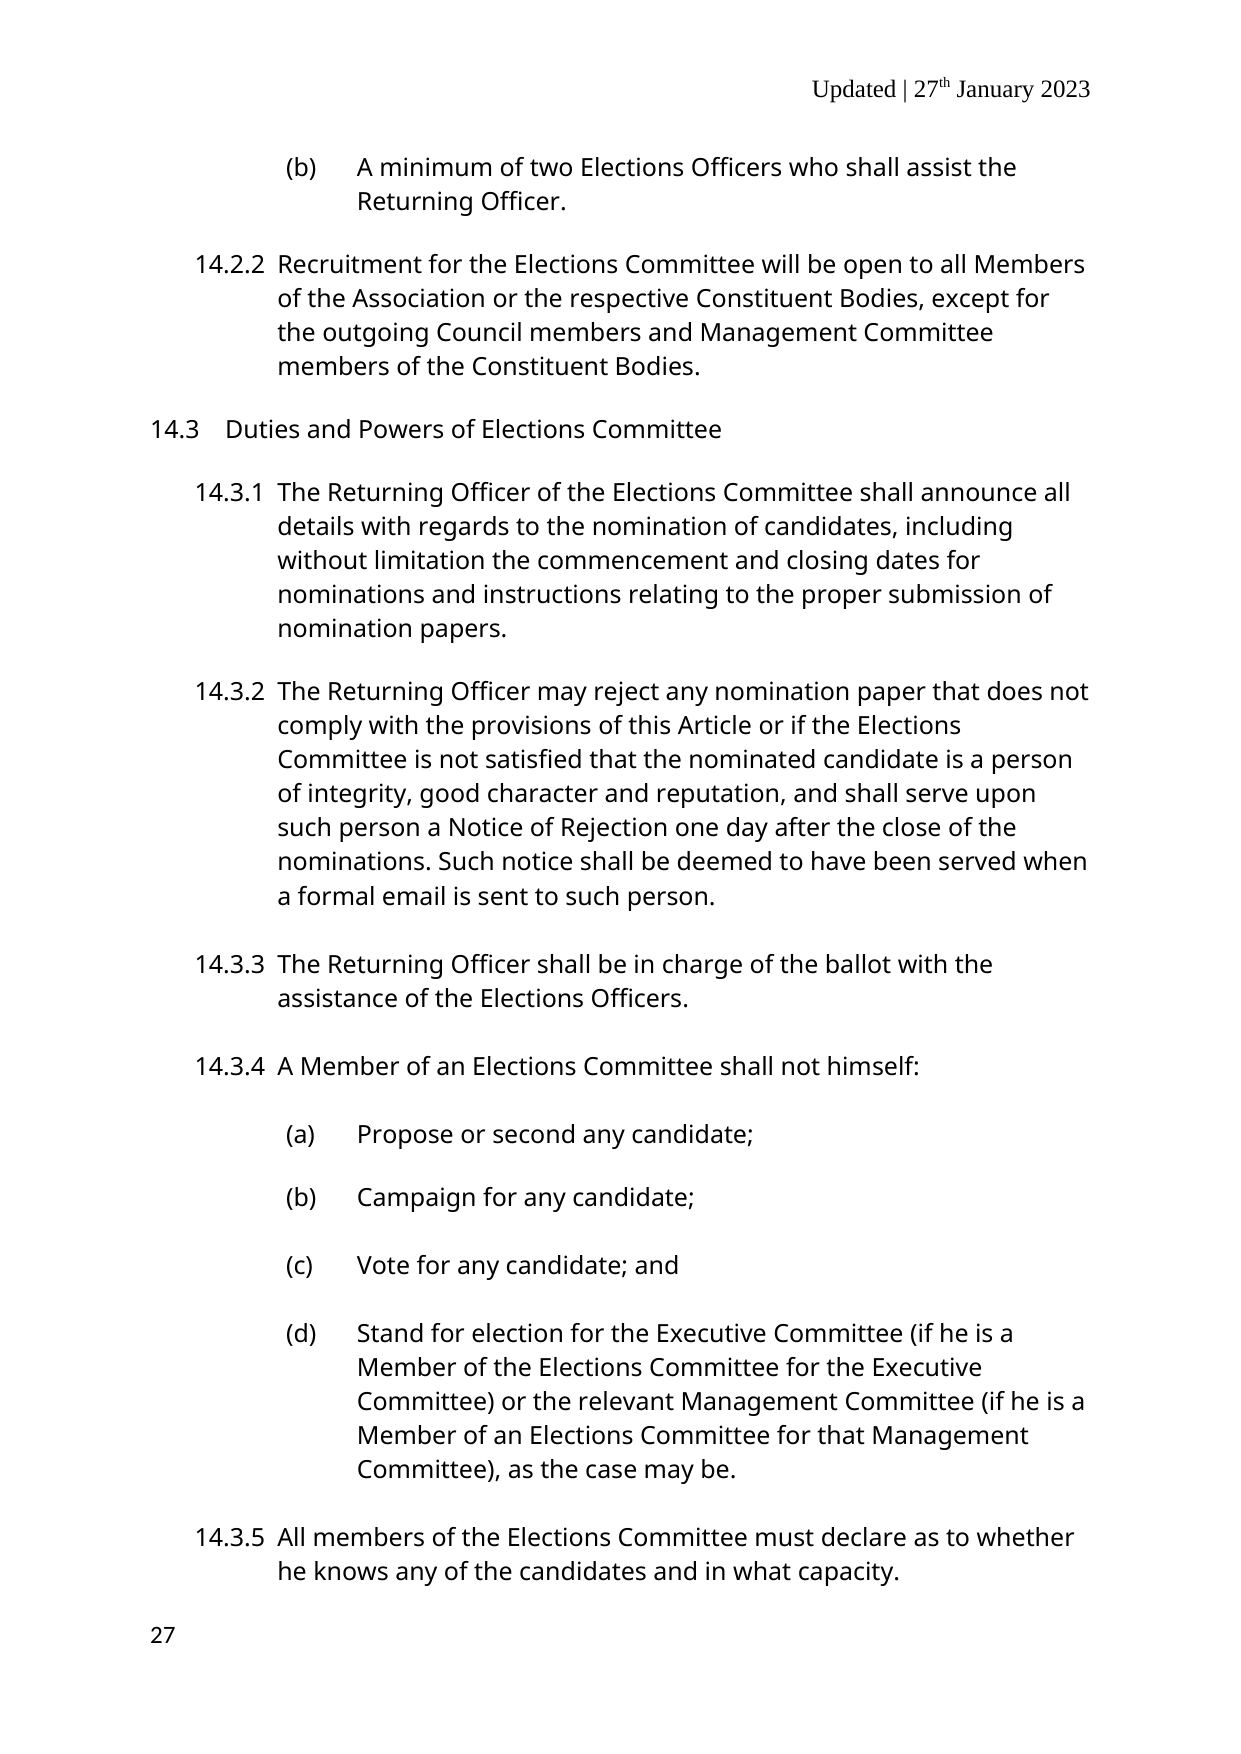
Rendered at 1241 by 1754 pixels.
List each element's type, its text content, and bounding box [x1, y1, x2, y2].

list Recruitment for the Elections Committee will be open to all Members of the Association or the respective Constituent Bodies, except for the outgoing Council members and Management Committee members of the Constituent Bodies. [194, 247, 1090, 383]
list A minimum of two Elections Officers who shall assist the Returning Officer. [286, 150, 1090, 218]
list The Returning Officer shall be in charge of the ballot with the assistance of the Elections Officers. [194, 946, 1090, 1014]
list Propose or second any candidate; [286, 1117, 1090, 1151]
list Vote for any candidate; and [286, 1247, 1090, 1282]
list All members of the Elections Committee must declare as to whether he knows any of the candidates and in what capacity. [194, 1520, 1090, 1588]
list Campaign for any candidate; [286, 1179, 1090, 1213]
list Duties and Powers of Elections Committee [150, 412, 1090, 446]
list A Member of an Elections Committee shall not himself: [194, 1048, 1090, 1082]
list Stand for election for the Executive Committee (if he is a Member of the Elections Committee for the Executive Committee) or the relevant Management Committee (if he is a Member of an Elections Committee for that Management Committee), as the case may be. [286, 1316, 1090, 1486]
list The Returning Officer may reject any nomination paper that does not comply with the provisions of this Article or if the Elections Committee is not satisfied that the nominated candidate is a person of integrity, good character and reputation, and shall serve upon such person a Notice of Rejection one day after the close of the nominations. Such notice shall be deemed to have been served when a formal email is sent to such person. [194, 674, 1090, 912]
list The Returning Officer of the Elections Committee shall announce all details with regards to the nomination of candidates, including without limitation the commencement and closing dates for nominations and instructions relating to the proper submission of nomination papers. [194, 475, 1090, 645]
